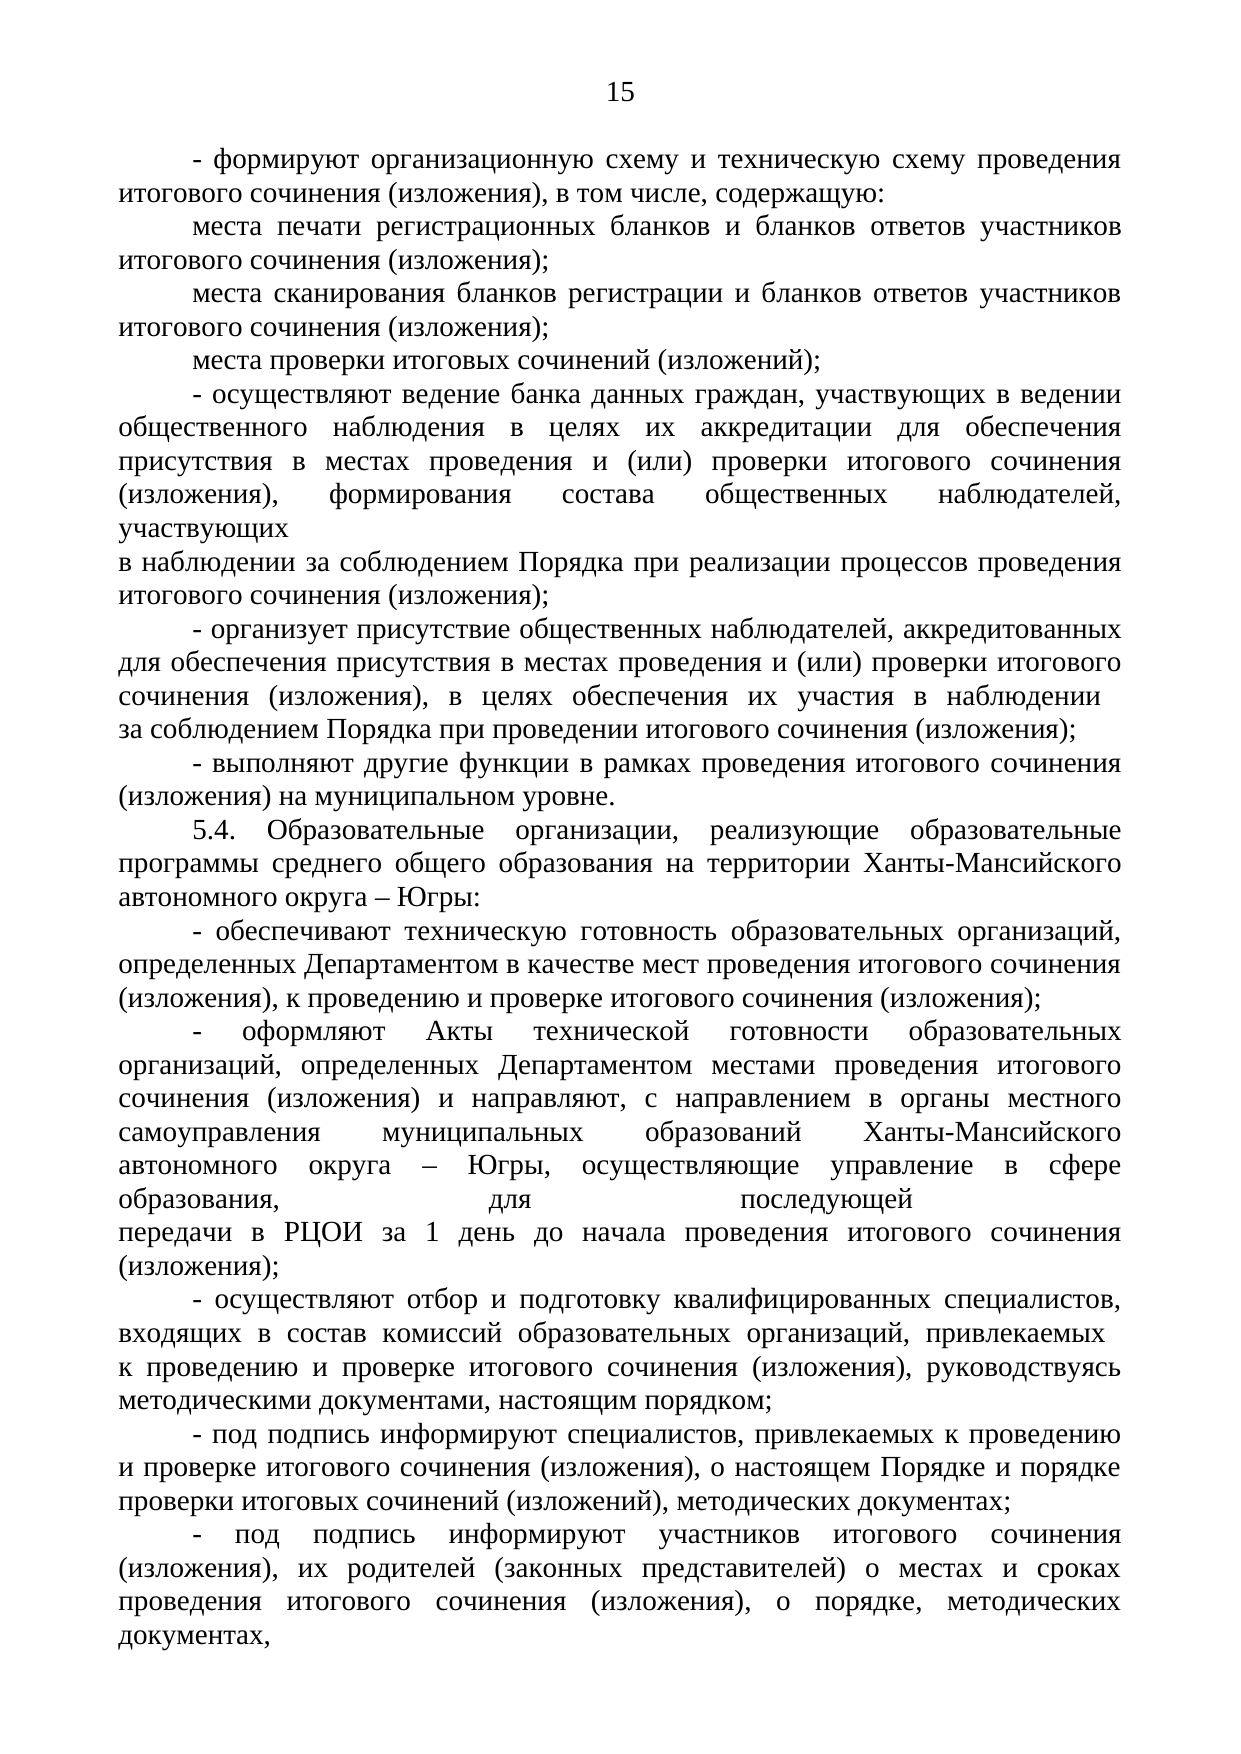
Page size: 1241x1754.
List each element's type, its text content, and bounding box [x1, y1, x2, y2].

text - организует присутствие общественных наблюдателей, аккредитованных для обеспечения присутствия в местах проведения и (или) проверки итогового сочинения (изложения), в целях обеспечения их участия в наблюдении за соблюдением Порядка при проведении итогового сочинения (изложения); [118, 611, 1122, 745]
text места проверки итоговых сочинений (изложений); [118, 342, 1122, 376]
text - обеспечивают техническую готовность образовательных организаций, определенных Департаментом в качестве мест проведения итогового сочинения (изложения), к проведению и проверке итогового сочинения (изложения); [118, 913, 1122, 1013]
text - осуществляют ведение банка данных граждан, участвующих в ведении общественного наблюдения в целях их аккредитации для обеспечения присутствия в местах проведения и (или) проверки итогового сочинения (изложения), формирования состава общественных наблюдателей, участвующих в наблюдении за соблюдением Порядка при реализации процессов проведения итогового сочинения (изложения); [118, 376, 1122, 611]
text - осуществляют отбор и подготовку квалифицированных специалистов, входящих в состав комиссий образовательных организаций, привлекаемых к проведению и проверке итогового сочинения (изложения), руководствуясь методическими документами, настоящим порядком; [118, 1282, 1122, 1416]
text 5.4. Образовательные организации, реализующие образовательные программы среднего общего образования на территории Ханты-Мансийского автономного округа – Югры: [118, 812, 1122, 913]
text - под подпись информируют специалистов, привлекаемых к проведению и проверке итогового сочинения (изложения), о настоящем Порядке и порядке проверки итоговых сочинений (изложений), методических документах; [118, 1416, 1122, 1516]
text места печати регистрационных бланков и бланков ответов участников итогового сочинения (изложения); [118, 208, 1122, 275]
text места сканирования бланков регистрации и бланков ответов участников итогового сочинения (изложения); [118, 275, 1122, 342]
text - оформляют Акты технической готовности образовательных организаций, определенных Департаментом местами проведения итогового сочинения (изложения) и направляют, с направлением в органы местного самоуправления муниципальных образований Ханты-Мансийского автономного округа – Югры, осуществляющие управление в сфере образования, для последующей передачи в РЦОИ за 1 день до начала проведения итогового сочинения (изложения); [118, 1013, 1122, 1282]
text - выполняют другие функции в рамках проведения итогового сочинения (изложения) на муниципальном уровне. [118, 745, 1122, 812]
text - формируют организационную схему и техническую схему проведения итогового сочинения (изложения), в том числе, содержащую: [118, 141, 1122, 208]
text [118, 1516, 1122, 1651]
